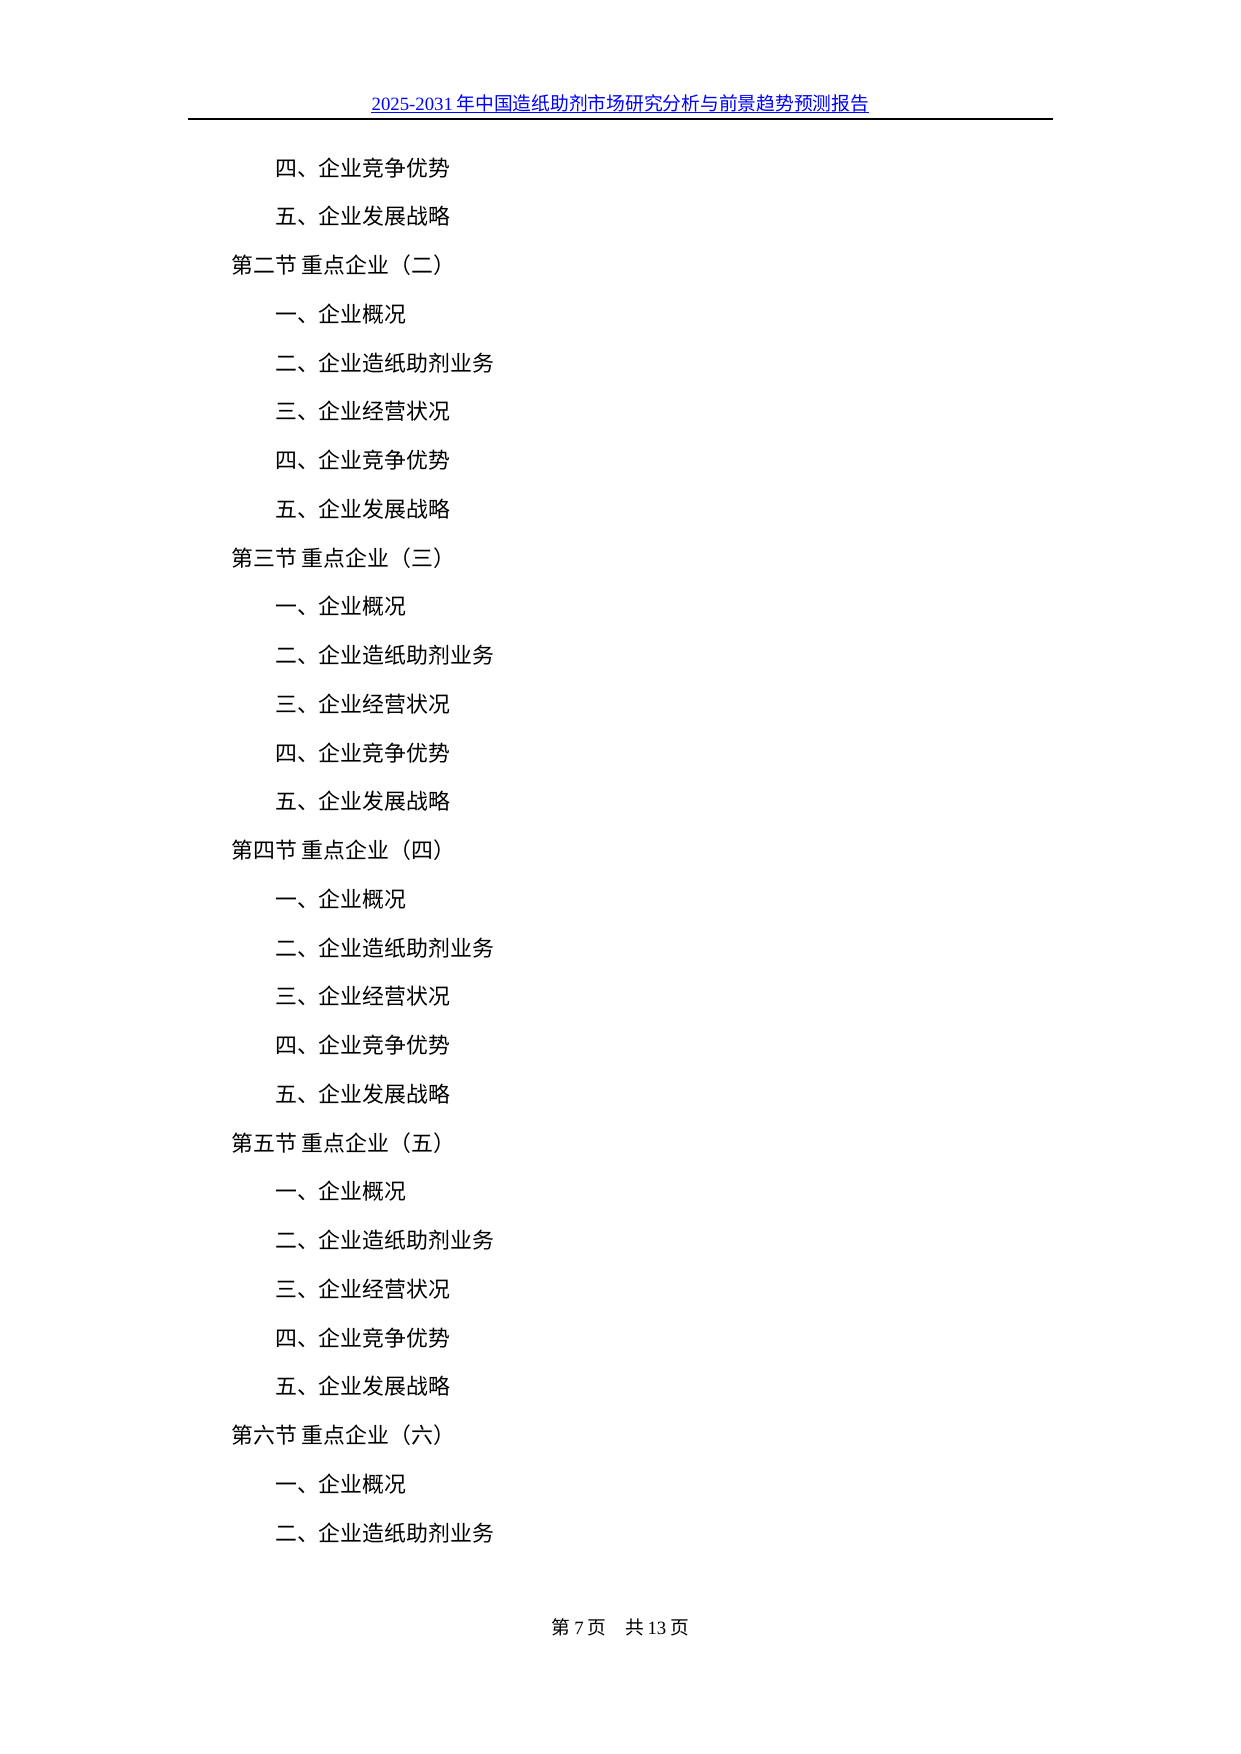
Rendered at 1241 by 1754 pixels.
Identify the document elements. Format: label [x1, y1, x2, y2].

text [187, 150, 1053, 1548]
